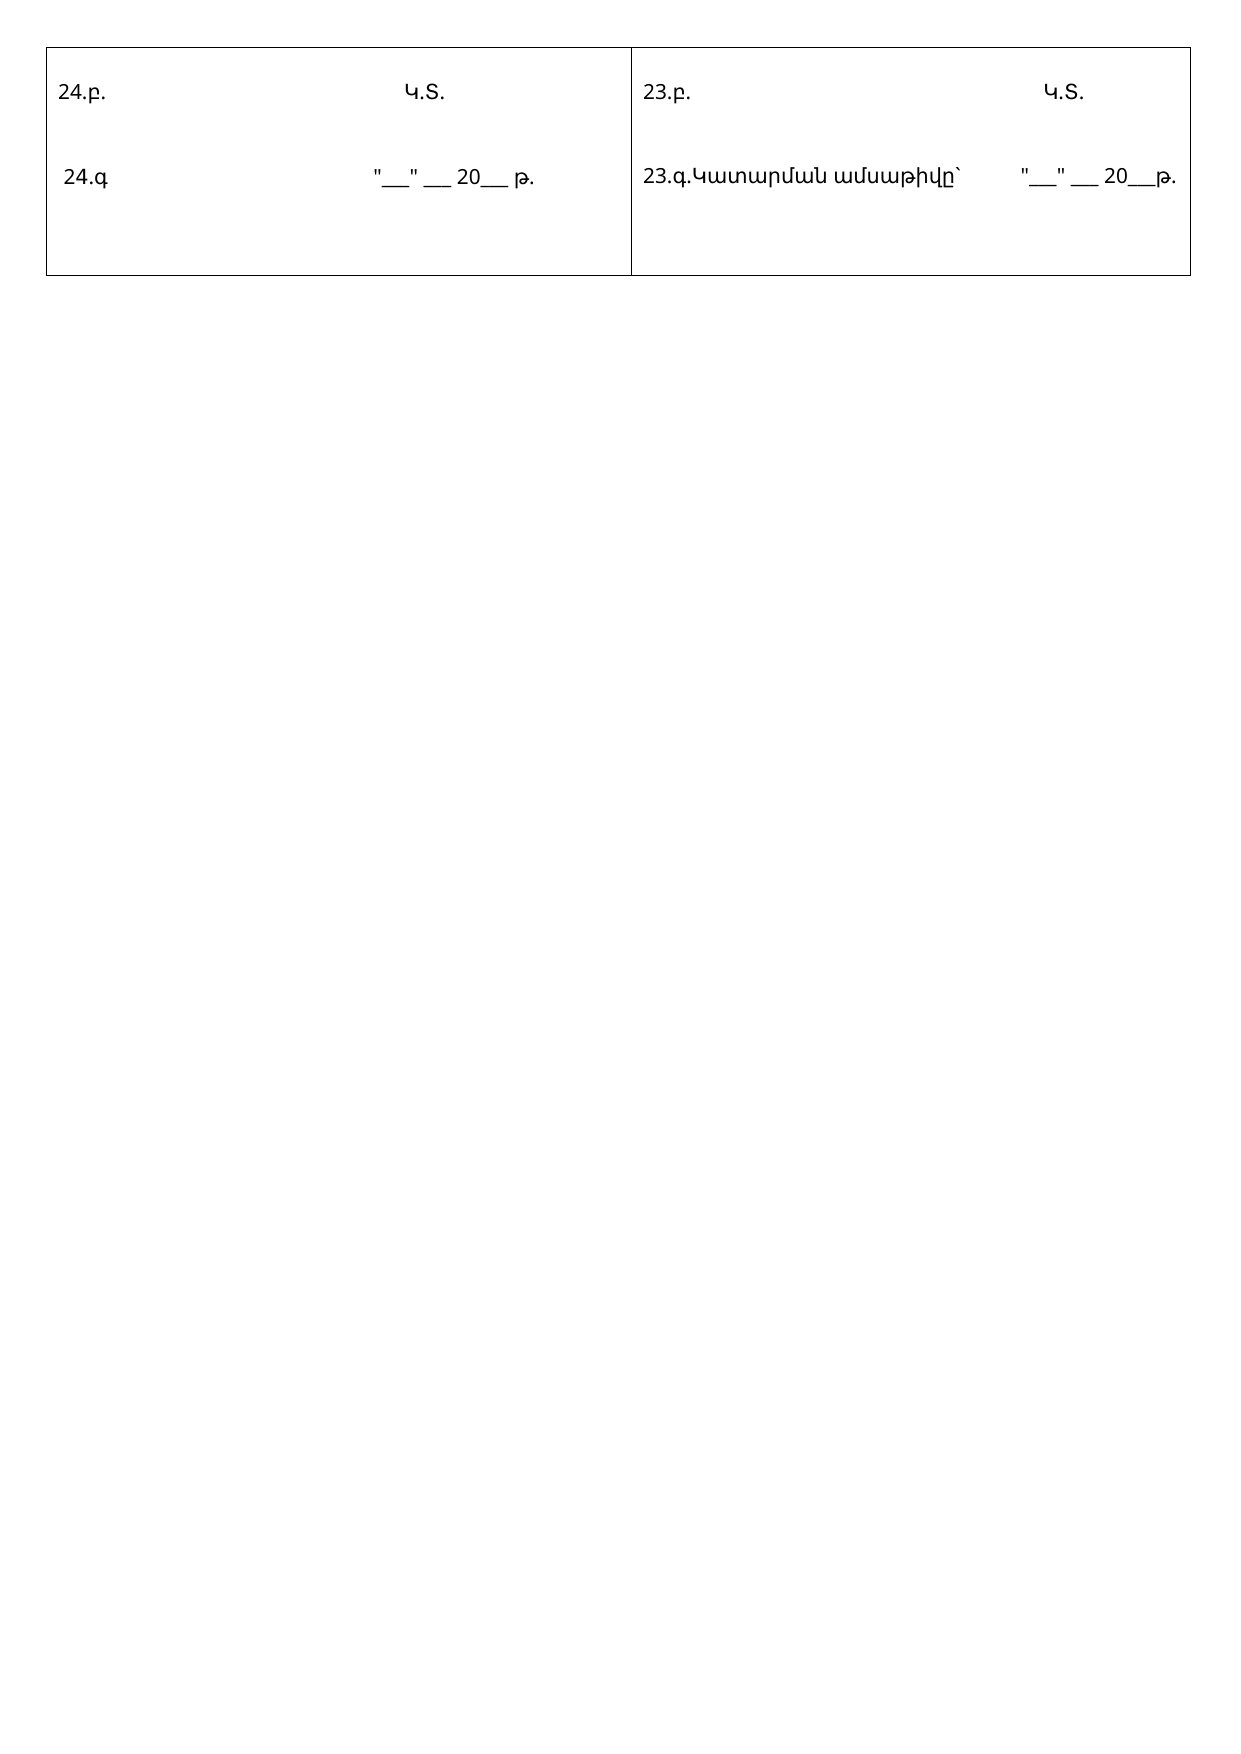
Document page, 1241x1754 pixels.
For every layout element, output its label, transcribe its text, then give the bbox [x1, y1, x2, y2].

table_cell 24.բ. Կ.Տ. 24.գ "___" ___ 20___ թ. [47, 48, 631, 275]
table_cell 23.բ. Կ.Տ. 23.գ.Կատարման ամսաթիվը` "___" ___ 20___թ. [632, 48, 1190, 275]
